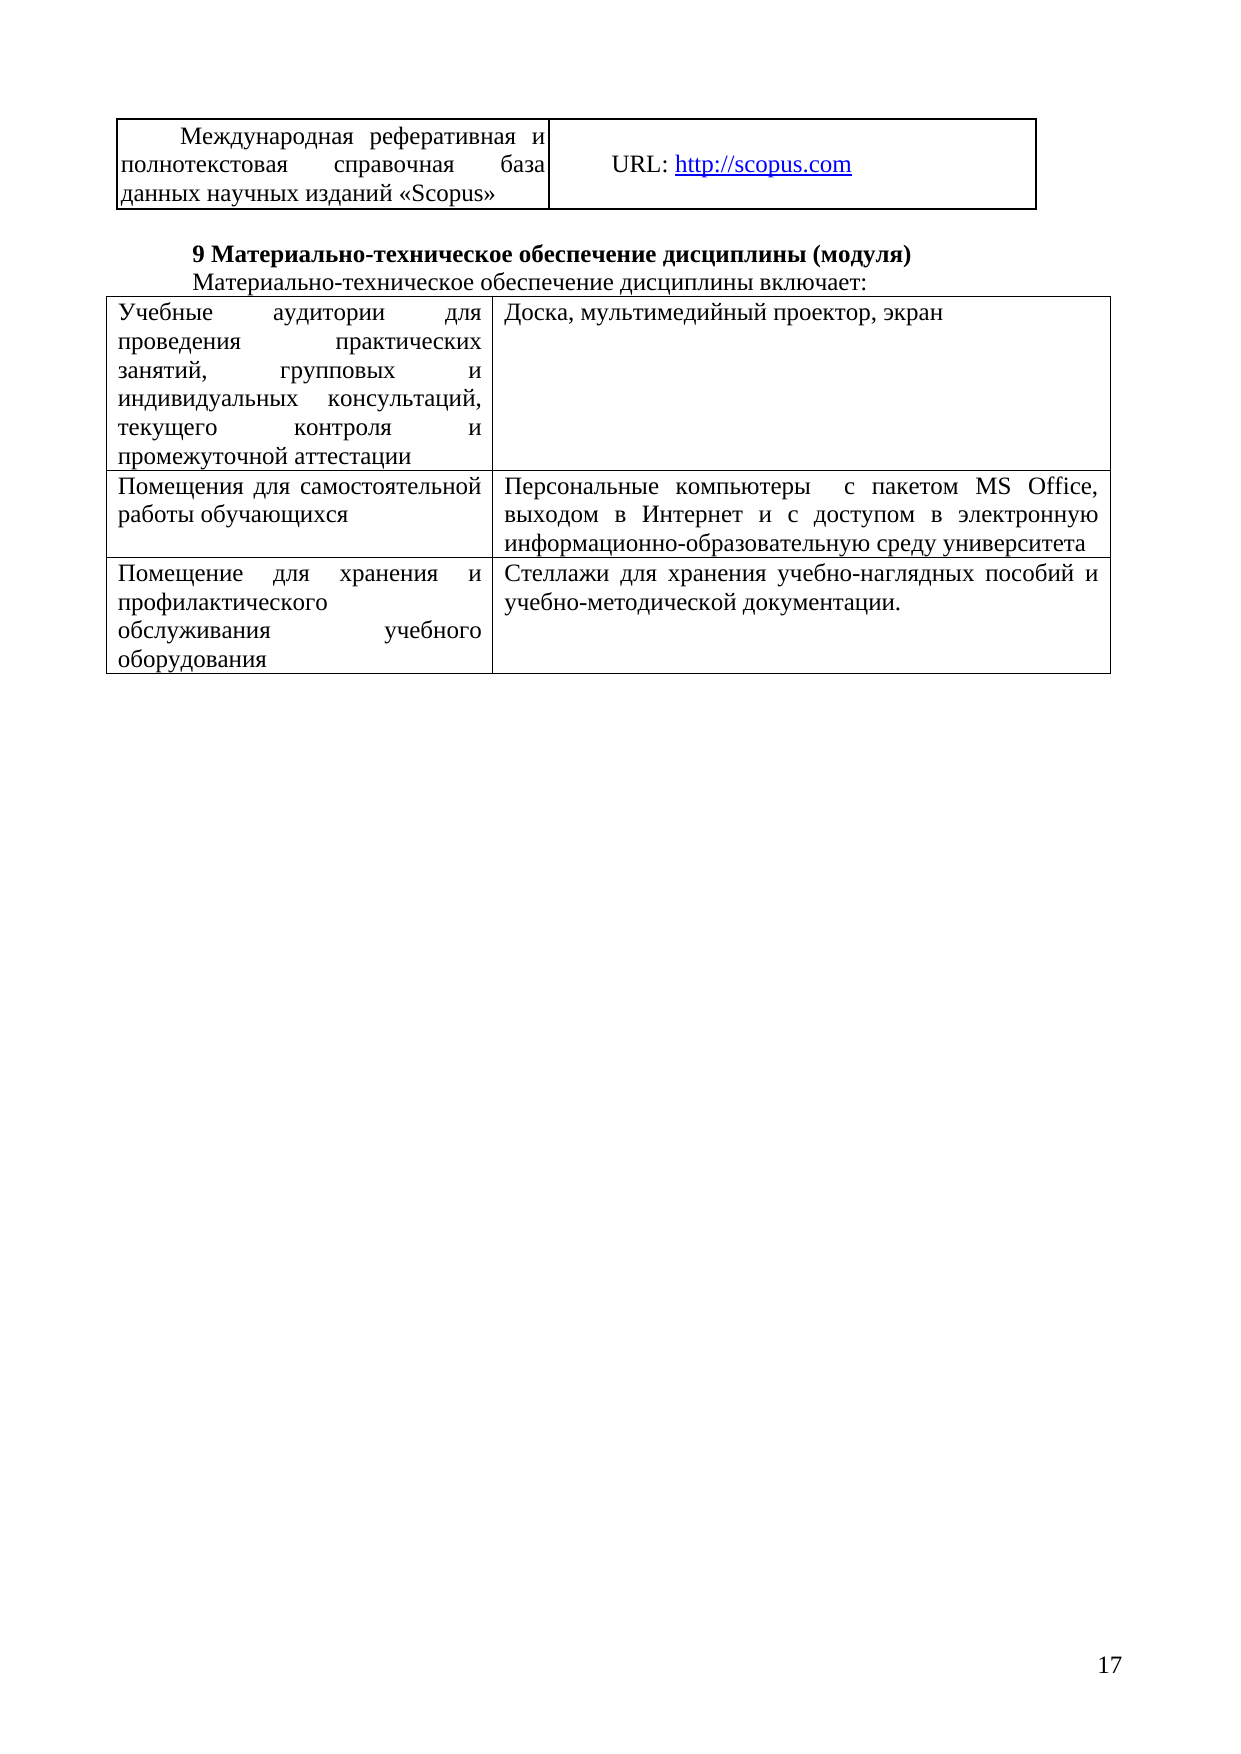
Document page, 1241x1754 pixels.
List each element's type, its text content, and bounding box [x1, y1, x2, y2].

table_cell URL: http://scopus.com [550, 120, 1035, 208]
text Материально-техническое обеспечение дисциплины включает: [118, 267, 1122, 296]
table_cell Международная реферативная и полнотекстовая справочная база данных научных изданий «Scopus» [118, 120, 548, 208]
table_header Учебные аудитории для проведения практических занятий, групповых и индивидуальных консультаций, текущего контроля и промежуточной аттестации [107, 297, 492, 470]
table_cell Персональные компьютеры с пакетом MS Office, выходом в Интернет и с доступом в электронную информационно-образовательную среду университета [493, 471, 1110, 557]
text 9 Материально-техническое обеспечение дисциплины (модуля) [118, 239, 1122, 267]
table_cell Помещение для хранения и профилактического обслуживания учебного оборудования [107, 558, 492, 673]
table_cell Помещения для самостоятельной работы обучающихся [107, 471, 492, 557]
table_header Доска, мультимедийный проектор, экран [493, 297, 1110, 470]
table_cell Стеллажи для хранения учебно-наглядных пособий и учебно-методической документации. [493, 558, 1110, 673]
